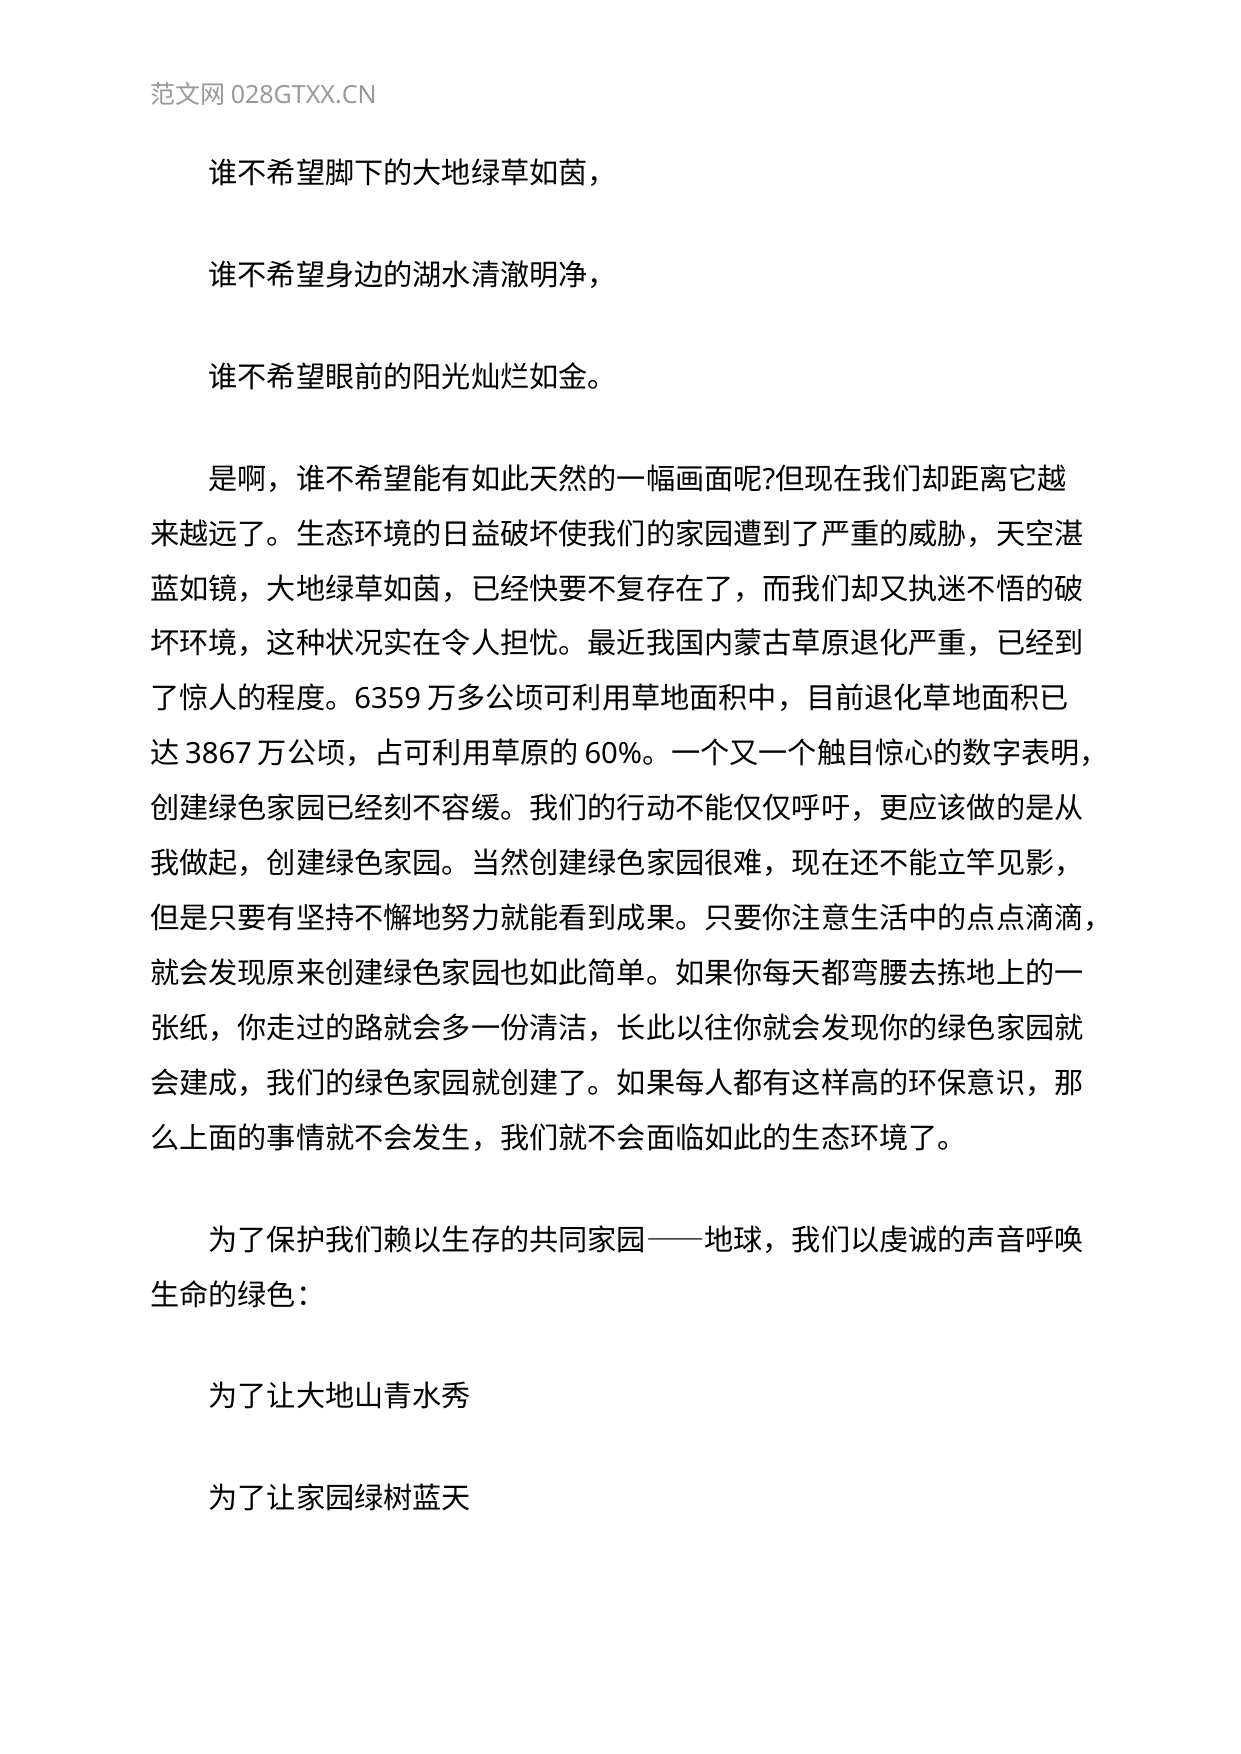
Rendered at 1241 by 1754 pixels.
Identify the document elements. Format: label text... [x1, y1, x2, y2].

text 是啊，谁不希望能有如此天然的一幅画面呢?但现在我们却距离它越来越远了。生态环境的日益破坏使我们的家园遭到了严重的威胁，天空湛蓝如镜，大地绿草如茵，已经快要不复存在了，而我们却又执迷不悟的破坏环境，这种状况实在令人担忧。最近我国内蒙古草原退化严重，已经到了惊人的程度。6359万多公顷可利用草地面积中，目前退化草地面积已达3867万公顷，占可利用草原的60%。一个又一个触目惊心的数字表明，创建绿色家园已经刻不容缓。我们的行动不能仅仅呼吁，更应该做的是从我做起，创建绿色家园。当然创建绿色家园很难，现在还不能立竿见影，但是只要有坚持不懈地努力就能看到成果。只要你注意生活中的点点滴滴，就会发现原来创建绿色家园也如此简单。如果你每天都弯腰去拣地上的一张纸，你走过的路就会多一份清洁，长此以往你就会发现你的绿色家园就会建成，我们的绿色家园就创建了。如果每人都有这样高的环保意识，那么上面的事情就不会发生，我们就不会面临如此的生态环境了。 [150, 455, 1090, 1157]
text 谁不希望身边的湖水清澈明净， [150, 252, 1090, 294]
text 为了让家园绿树蓝天 [150, 1474, 1090, 1517]
text 为了保护我们赖以生存的共同家园——地球，我们以虔诚的声音呼唤生命的绿色： [150, 1216, 1090, 1313]
text 为了让大地山青水秀 [150, 1373, 1090, 1415]
text 谁不希望眼前的阳光灿烂如金。 [150, 353, 1090, 396]
text 谁不希望脚下的大地绿草如茵， [150, 150, 1090, 192]
